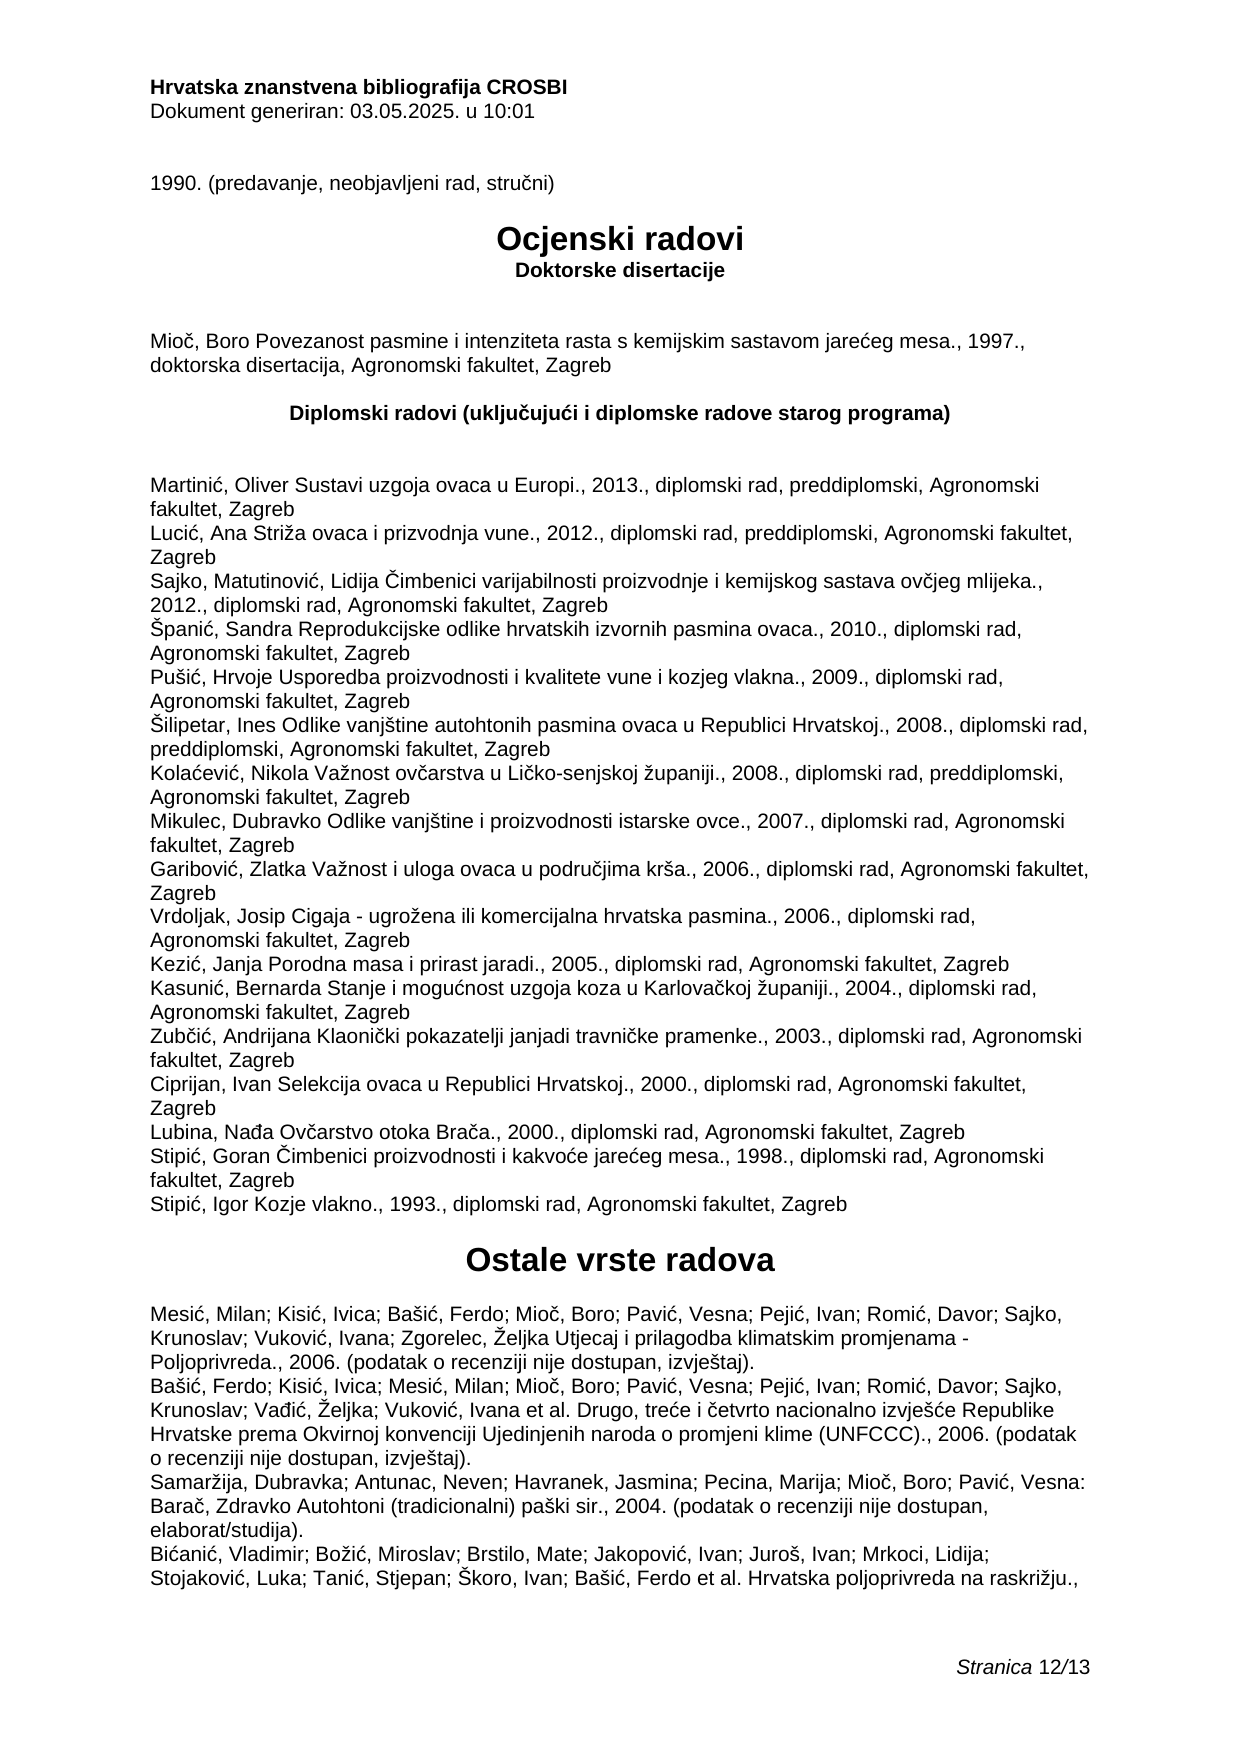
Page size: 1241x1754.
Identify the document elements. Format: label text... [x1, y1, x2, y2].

text Španić, Sandra [150, 617, 1090, 665]
text Kolaćević, Nikola [150, 761, 1090, 808]
text Mioč, Boro [150, 329, 1090, 377]
text Ciprijan, Ivan [150, 1072, 1090, 1120]
text Lubina, Nađa [150, 1120, 1090, 1144]
text Mesić, Milan; Kisić, Ivica; Bašić, Ferdo; Mioč, Boro; Pavić, Vesna; Pejić, Ivan; Romić, Davor; Sajko, Krunoslav; Vuković, Ivana; Zgorelec, Željka [150, 1302, 1090, 1374]
text Mikulec, Dubravko [150, 808, 1090, 856]
subtitle Diplomski radovi (uključujući i diplomske radove starog programa) [150, 401, 1090, 425]
text Kasunić, Bernarda [150, 976, 1090, 1024]
subtitle Ostale vrste radova [150, 1240, 1090, 1278]
text Lucić, Ana [150, 521, 1090, 569]
text Stipić, Igor [150, 1192, 1090, 1216]
text Bašić, Ferdo; Kisić, Ivica; Mesić, Milan; Mioč, Boro; Pavić, Vesna; Pejić, Ivan; Romić, Davor; Sajko, Krunoslav; Vađić, Željka; Vuković, Ivana et al. [150, 1374, 1090, 1470]
text Kezić, Janja [150, 952, 1090, 976]
text Sajko, Matutinović, Lidija [150, 569, 1090, 617]
text Samaržija, Dubravka; Antunac, Neven; Havranek, Jasmina; Pecina, Marija; Mioč, Boro; Pavić, Vesna: Barač, Zdravko [150, 1470, 1090, 1542]
text Pušić, Hrvoje [150, 665, 1090, 713]
subtitle Ocjenski radovi [150, 219, 1090, 257]
text Vrdoljak, Josip [150, 904, 1090, 952]
text Stipić, Goran [150, 1144, 1090, 1192]
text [150, 171, 1090, 195]
text Šilipetar, Ines [150, 713, 1090, 761]
text Garibović, Zlatka [150, 856, 1090, 904]
text Martinić, Oliver [150, 473, 1090, 521]
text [150, 1542, 1090, 1589]
text Zubčić, Andrijana [150, 1024, 1090, 1072]
subtitle Doktorske disertacije [150, 257, 1090, 281]
